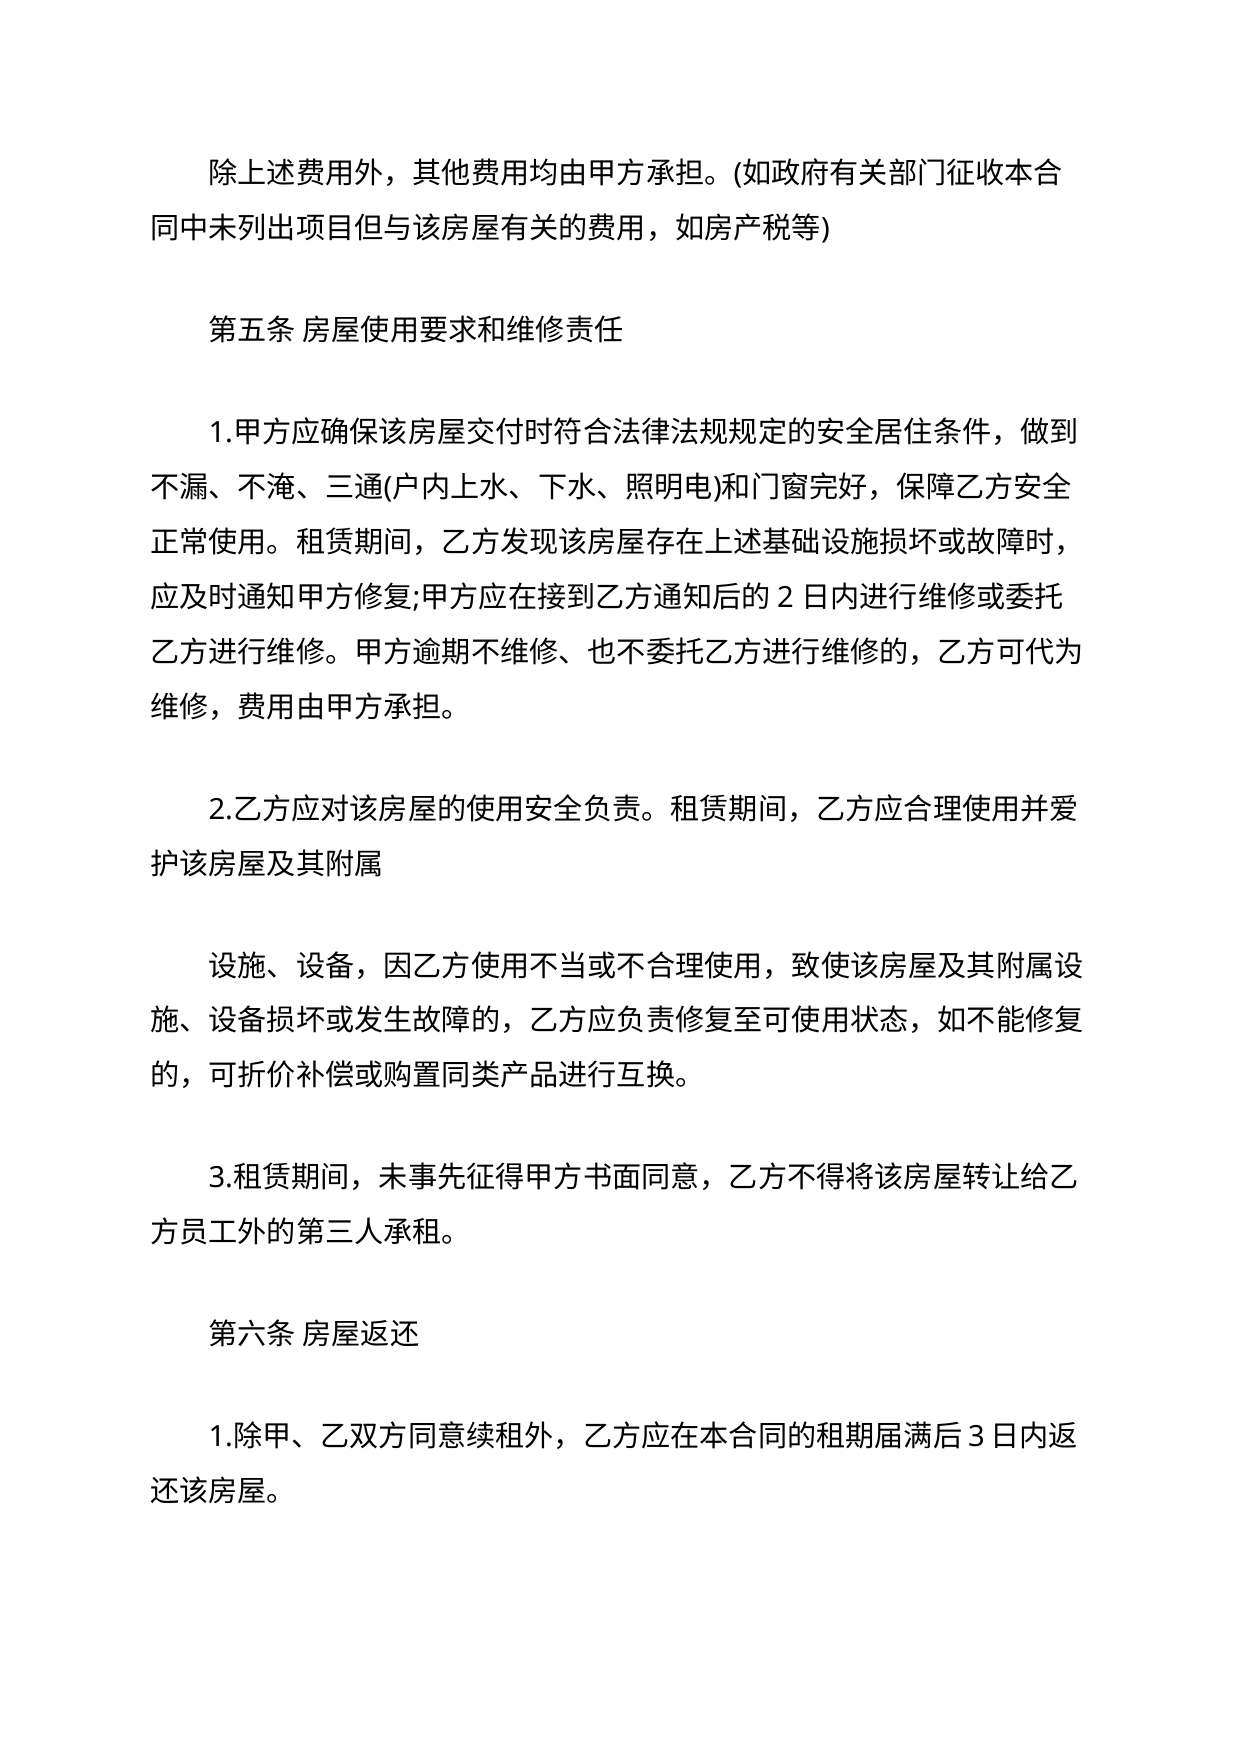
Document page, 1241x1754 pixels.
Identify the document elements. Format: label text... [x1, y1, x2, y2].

text 1.除甲、乙双方同意续租外，乙方应在本合同的租期届满后3日内返还该房屋。 [150, 1412, 1090, 1509]
text 除上述费用外，其他费用均由甲方承担。(如政府有关部门征收本合同中未列出项目但与该房屋有关的费用，如房产税等) [150, 150, 1090, 247]
text 3.租赁期间，未事先征得甲方书面同意，乙方不得将该房屋转让给乙方员工外的第三人承租。 [150, 1154, 1090, 1251]
text 第六条 房屋返还 [150, 1310, 1090, 1353]
text 第五条 房屋使用要求和维修责任 [150, 307, 1090, 349]
text 2.乙方应对该房屋的使用安全负责。租赁期间，乙方应合理使用并爱护该房屋及其附属 [150, 785, 1090, 883]
text 设施、设备，因乙方使用不当或不合理使用，致使该房屋及其附属设施、设备损坏或发生故障的，乙方应负责修复至可使用状态，如不能修复的，可折价补偿或购置同类产品进行互换。 [150, 942, 1090, 1094]
text 1.甲方应确保该房屋交付时符合法律法规规定的安全居住条件，做到不漏、不淹、三通(户内上水、下水、照明电)和门窗完好，保障乙方安全正常使用。租赁期间，乙方发现该房屋存在上述基础设施损坏或故障时，应及时通知甲方修复;甲方应在接到乙方通知后的 2 日内进行维修或委托乙方进行维修。甲方逾期不维修、也不委托乙方进行维修的，乙方可代为维修，费用由甲方承担。 [150, 409, 1090, 726]
